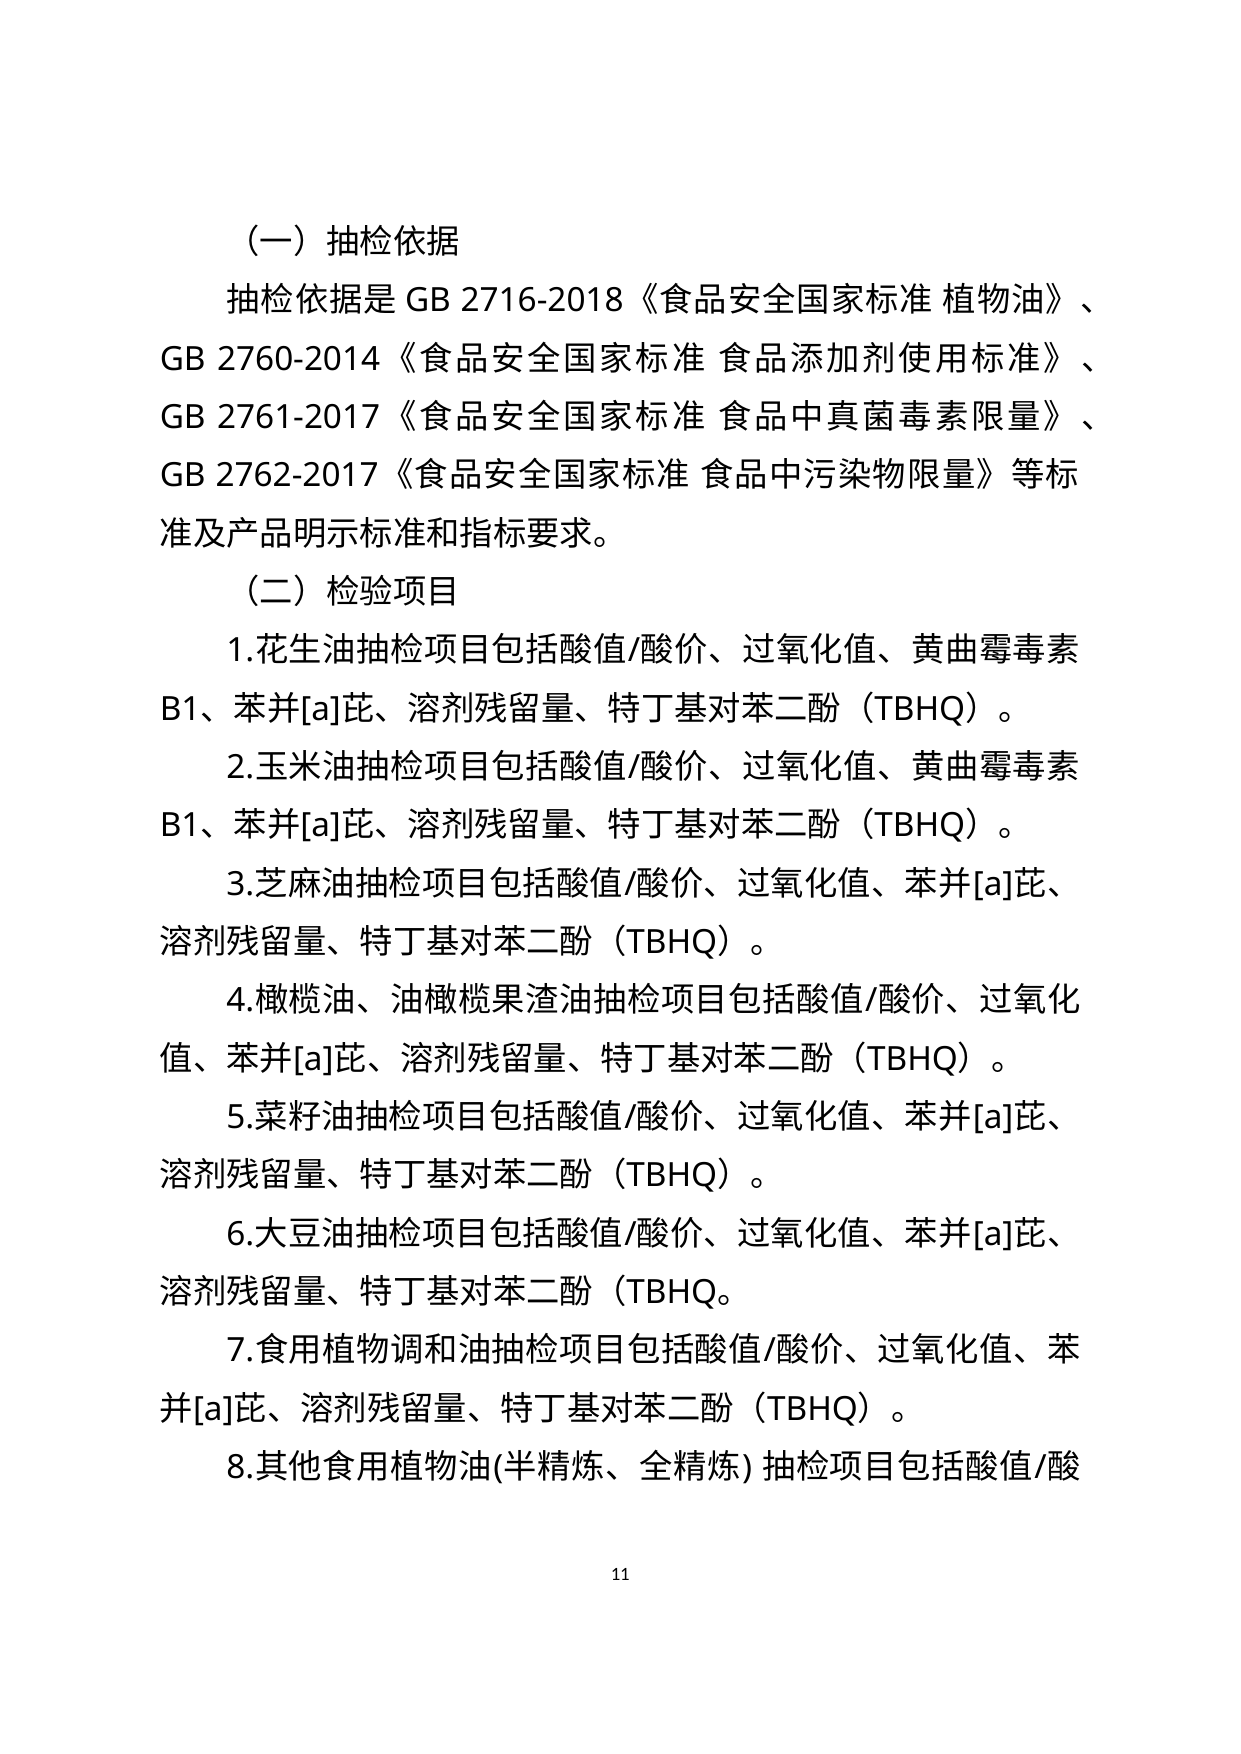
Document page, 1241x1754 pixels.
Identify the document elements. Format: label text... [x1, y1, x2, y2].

text 7.食用植物调和油抽检项目包括酸值/酸价、过氧化值、苯并[a]芘、溶剂残留量、特丁基对苯二酚（TBHQ）。 [159, 1315, 1081, 1432]
text 6.大豆油抽检项目包括酸值/酸价、过氧化值、苯并[a]芘、溶剂残留量、特丁基对苯二酚（TBHQ。 [159, 1198, 1081, 1315]
text 2.玉米油抽检项目包括酸值/酸价、过氧化值、黄曲霉毒素B1、苯并[a]芘、溶剂残留量、特丁基对苯二酚（TBHQ）。 [159, 732, 1081, 848]
text 抽检依据是GB 2716-2018《食品安全国家标准 植物油》、GB 2760-2014《食品安全国家标准 食品添加剂使用标准》、GB 2761-2017《食品安全国家标准 食品中真菌毒素限量》、GB 2762-2017《食品安全国家标准 食品中污染物限量》等标准及产品明示标准和指标要求。 [159, 265, 1081, 557]
text （一）抽检依据 [159, 207, 1081, 265]
text 5.菜籽油抽检项目包括酸值/酸价、过氧化值、苯并[a]芘、溶剂残留量、特丁基对苯二酚（TBHQ）。 [159, 1082, 1081, 1198]
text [159, 1432, 1081, 1490]
text 1.花生油抽检项目包括酸值/酸价、过氧化值、黄曲霉毒素B1、苯并[a]芘、溶剂残留量、特丁基对苯二酚（TBHQ）。 [159, 615, 1081, 732]
text 4.橄榄油、油橄榄果渣油抽检项目包括酸值/酸价、过氧化值、苯并[a]芘、溶剂残留量、特丁基对苯二酚（TBHQ）。 [159, 965, 1081, 1082]
text 3.芝麻油抽检项目包括酸值/酸价、过氧化值、苯并[a]芘、溶剂残留量、特丁基对苯二酚（TBHQ）。 [159, 848, 1081, 965]
text （二）检验项目 [159, 557, 1081, 615]
